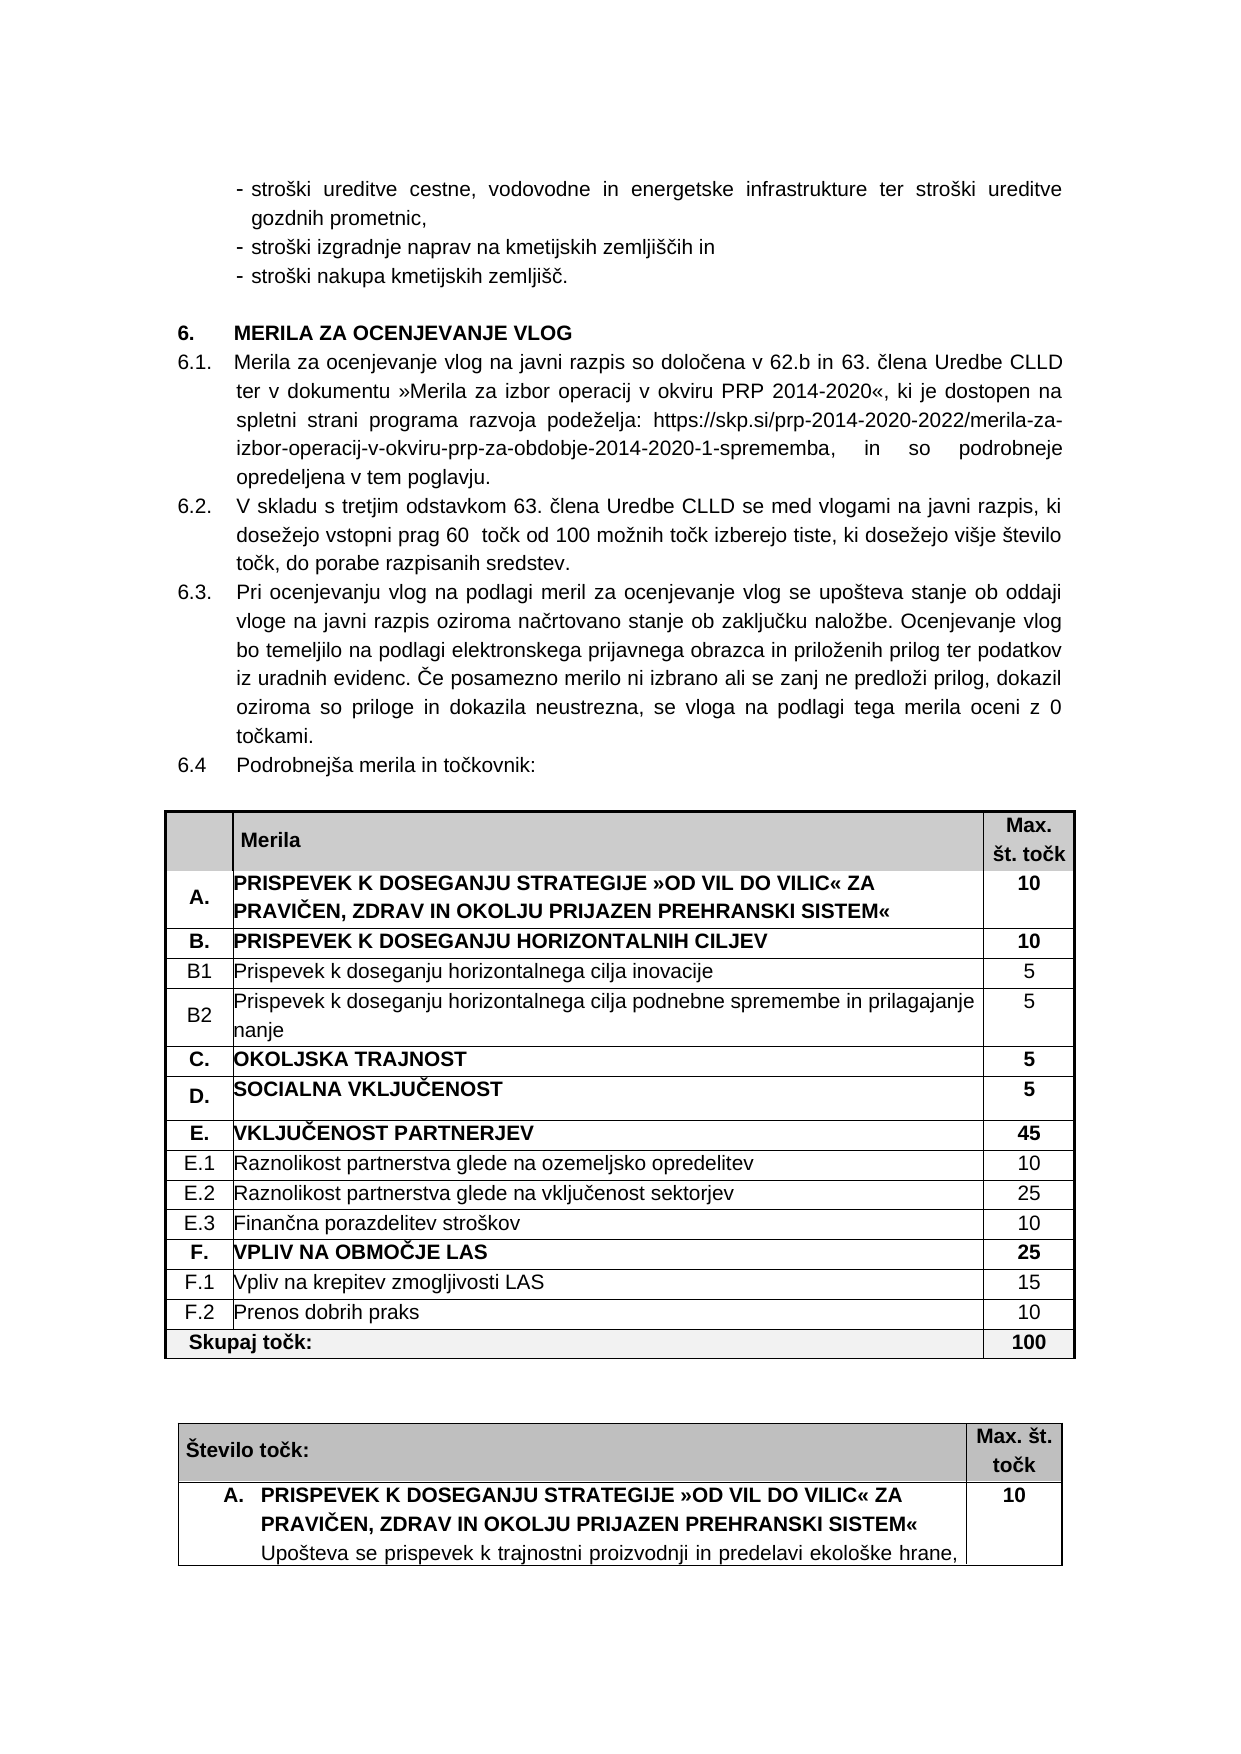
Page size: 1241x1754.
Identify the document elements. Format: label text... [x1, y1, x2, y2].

table_cell Prenos dobrih praks [234, 1300, 983, 1328]
table_cell 25 [984, 1240, 1073, 1269]
table_cell SOCIALNA VKLJUČENOST [234, 1077, 983, 1120]
table_cell Skupaj točk: [167, 1330, 983, 1358]
table_cell Raznolikost partnerstva glede na vključenost sektorjev [234, 1181, 983, 1209]
table_cell Vpliv na krepitev zmogljivosti LAS [234, 1270, 983, 1299]
table_cell Finančna porazdelitev stroškov [234, 1210, 983, 1239]
table_cell 5 [984, 989, 1073, 1046]
table_cell 100 [984, 1330, 1073, 1358]
list Merila za ocenjevanje vlog na javni razpis so določena v 62.b in 63. člena Uredbe CLLD ter v dokumentu »Merila za izbor operacij v okviru PRP 2014-2020«, ki je dostopen na spletni strani programa razvoja podeželja: https://skp.si/prp-2014-2020-2022/merila-za-izbor-operacij-v-okviru-prp-za-obdobje-2014-2020-1-sprememba, in so podrobneje opredeljena v tem poglavju. [177, 350, 1063, 489]
list stroški nakupa kmetijskih zemljišč. [236, 264, 1063, 288]
table_cell F.2 [167, 1300, 233, 1328]
table_cell F. [167, 1240, 233, 1269]
table_cell VPLIV NA OBMOČJE LAS [234, 1240, 983, 1269]
table_header Max. št. točk [984, 813, 1073, 871]
list MERILA ZA OCENJEVANJE VLOG [177, 321, 1063, 345]
table_cell Raznolikost partnerstva glede na ozemeljsko opredelitev [234, 1151, 983, 1179]
table_cell 15 [984, 1270, 1073, 1299]
list stroški izgradnje naprav na kmetijskih zemljiščih in [236, 235, 1063, 259]
table_header Merila [234, 813, 983, 871]
table_cell 10 [984, 1300, 1073, 1328]
table_cell 10 [984, 871, 1073, 928]
table_cell E. [167, 1121, 233, 1150]
table_cell 10 [984, 1210, 1073, 1239]
table_cell A. [167, 871, 233, 928]
table_cell 10 [984, 929, 1073, 958]
table_cell C. [167, 1047, 233, 1076]
table_cell E.2 [167, 1181, 233, 1209]
table_cell 10 [967, 1483, 1061, 1564]
table_cell 5 [984, 1077, 1073, 1120]
table_cell Prispevek k doseganju horizontalnega cilja inovacije [234, 959, 983, 988]
table_cell 5 [984, 959, 1073, 988]
table_cell VKLJUČENOST PARTNERJEV [234, 1121, 983, 1150]
table_cell E.3 [167, 1210, 233, 1239]
table_cell PRISPEVEK K DOSEGANJU STRATEGIJE »OD VIL DO VILIC« ZA PRAVIČEN, ZDRAV IN OKOLJU PRIJAZEN PREHRANSKI SISTEM« [234, 871, 983, 928]
table_cell Prispevek k doseganju horizontalnega cilja podnebne spremembe in prilagajanje nanje [234, 989, 983, 1046]
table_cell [179, 1483, 966, 1564]
table_header Max. št. točk [967, 1424, 1061, 1481]
table_cell OKOLJSKA TRAJNOST [234, 1047, 983, 1076]
table_cell D. [167, 1077, 233, 1120]
table_header Število točk: [179, 1424, 966, 1481]
table_cell B. [167, 929, 233, 958]
table_header [167, 813, 232, 871]
table_cell 10 [984, 1151, 1073, 1179]
table_cell 25 [984, 1181, 1073, 1209]
table_cell E.1 [167, 1151, 233, 1179]
list 6.3. Pri ocenjevanju vlog na podlagi meril za ocenjevanje vlog se upošteva stanje ob oddaji vloge na javni razpis oziroma načrtovano stanje ob zaključku naložbe. Ocenjevanje vlog bo temeljilo na podlagi elektronskega prijavnega obrazca in priloženih prilog ter podatkov iz uradnih evidenc. Če posamezno merilo ni izbrano ali se zanj ne predloži prilog, dokazil oziroma so priloge in dokazila neustrezna, se vloga na podlagi tega merila oceni z 0 točkami. [177, 580, 1063, 748]
table_cell F.1 [167, 1270, 233, 1299]
table_cell 5 [984, 1047, 1073, 1076]
table_cell B1 [167, 959, 233, 988]
table_cell 45 [984, 1121, 1073, 1150]
table_cell B2 [167, 989, 233, 1046]
list stroški ureditve cestne, vodovodne in energetske infrastrukture ter stroški ureditve gozdnih prometnic, [236, 177, 1063, 230]
list 6.2. V skladu s tretjim odstavkom 63. člena Uredbe CLLD se med vlogami na javni razpis, ki dosežejo vstopni prag 60 točk od 100 možnih točk izberejo tiste, ki dosežejo višje število točk, do porabe razpisanih sredstev. [177, 494, 1063, 575]
list Podrobnejša merila in točkovnik: [177, 752, 1063, 776]
table_cell PRISPEVEK K DOSEGANJU HORIZONTALNIH CILJEV [234, 929, 983, 958]
